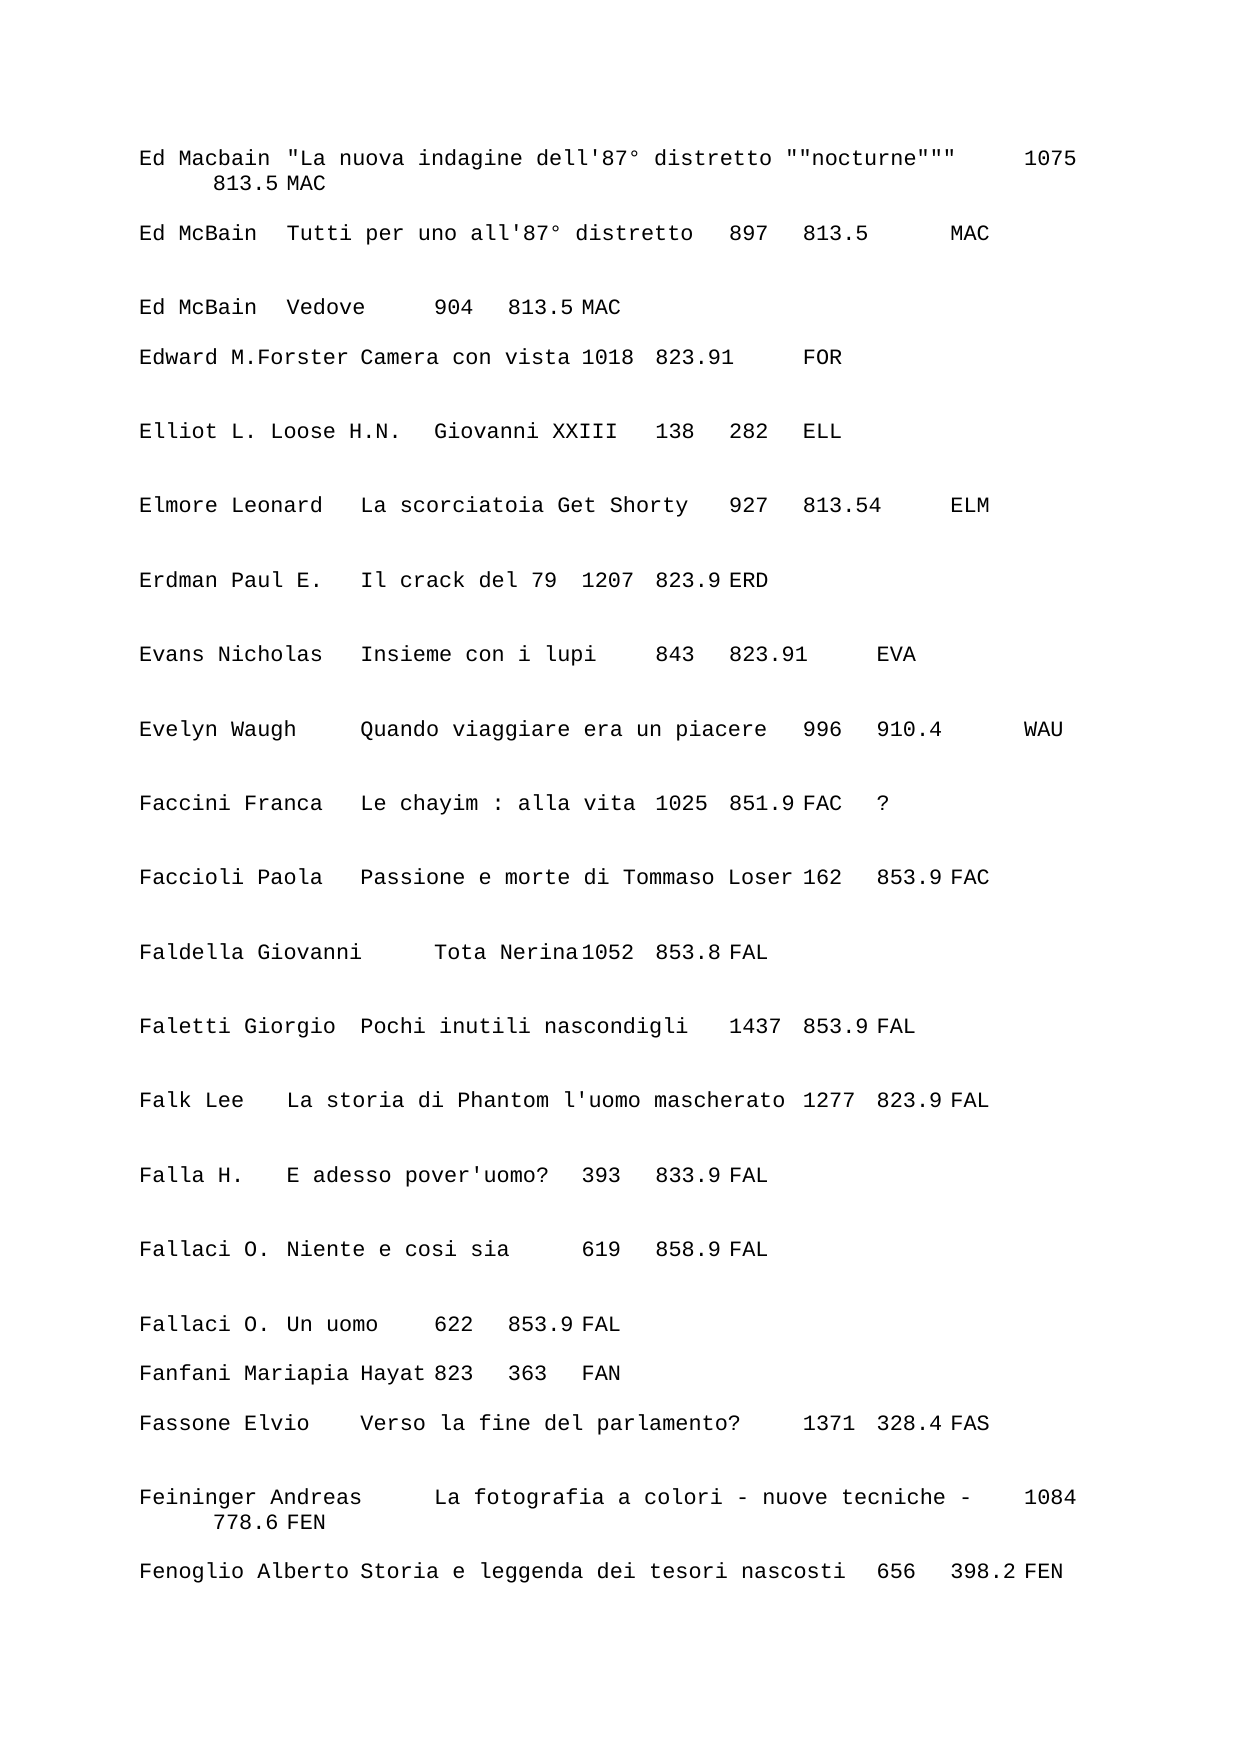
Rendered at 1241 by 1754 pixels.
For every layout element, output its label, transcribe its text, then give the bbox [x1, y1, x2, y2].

text Fallaci O. Un uomo 622 853.9 FAL [139, 1313, 1101, 1362]
text Erdman Paul E. Il crack del 79 1207 823.9 ERD [139, 569, 1101, 643]
text Faccioli Paola Passione e morte di Tommaso Loser 162 853.9 FAC [139, 867, 1101, 941]
text Faletti Giorgio Pochi inutili nascondigli 1437 853.9 FAL [139, 1015, 1101, 1090]
text Faldella Giovanni Tota Nerina 1052 853.8 FAL [139, 941, 1101, 1015]
text Faccini Franca Le chayim : alla vita 1025 851.9 FAC ? [139, 792, 1101, 867]
text Evelyn Waugh Quando viaggiare era un piacere 996 910.4 WAU [139, 718, 1101, 792]
text Evans Nicholas Insieme con i lupi 843 823.91 EVA [139, 643, 1101, 718]
text Falk Lee La storia di Phantom l'uomo mascherato 1277 823.9 FAL [139, 1090, 1101, 1164]
text Feininger Andreas La fotografia a colori - nuove tecniche - 1084 778.6 FEN [139, 1486, 1101, 1561]
text Ed McBain Vedove 904 813.5 MAC [139, 296, 1101, 346]
text Edward M.Forster Camera con vista 1018 823.91 FOR [139, 346, 1101, 420]
text Fenoglio Alberto Storia e leggenda dei tesori nascosti 656 398.2 FEN [139, 1561, 1101, 1635]
text Ed McBain Tutti per uno all'87° distretto 897 813.5 MAC [139, 222, 1101, 296]
text Ed Macbain "La nuova indagine dell'87° distretto ""nocturne""" 1075 813.5 MAC [139, 148, 1101, 222]
text Fanfani Mariapia Hayat 823 363 FAN [139, 1362, 1101, 1412]
text Falla H. E adesso pover'uomo? 393 833.9 FAL [139, 1164, 1101, 1238]
text Elliot L. Loose H.N. Giovanni XXIII 138 282 ELL [139, 420, 1101, 495]
text Fassone Elvio Verso la fine del parlamento? 1371 328.4 FAS [139, 1412, 1101, 1486]
text Elmore Leonard La scorciatoia Get Shorty 927 813.54 ELM [139, 495, 1101, 569]
text Fallaci O. Niente e cosi sia 619 858.9 FAL [139, 1238, 1101, 1313]
